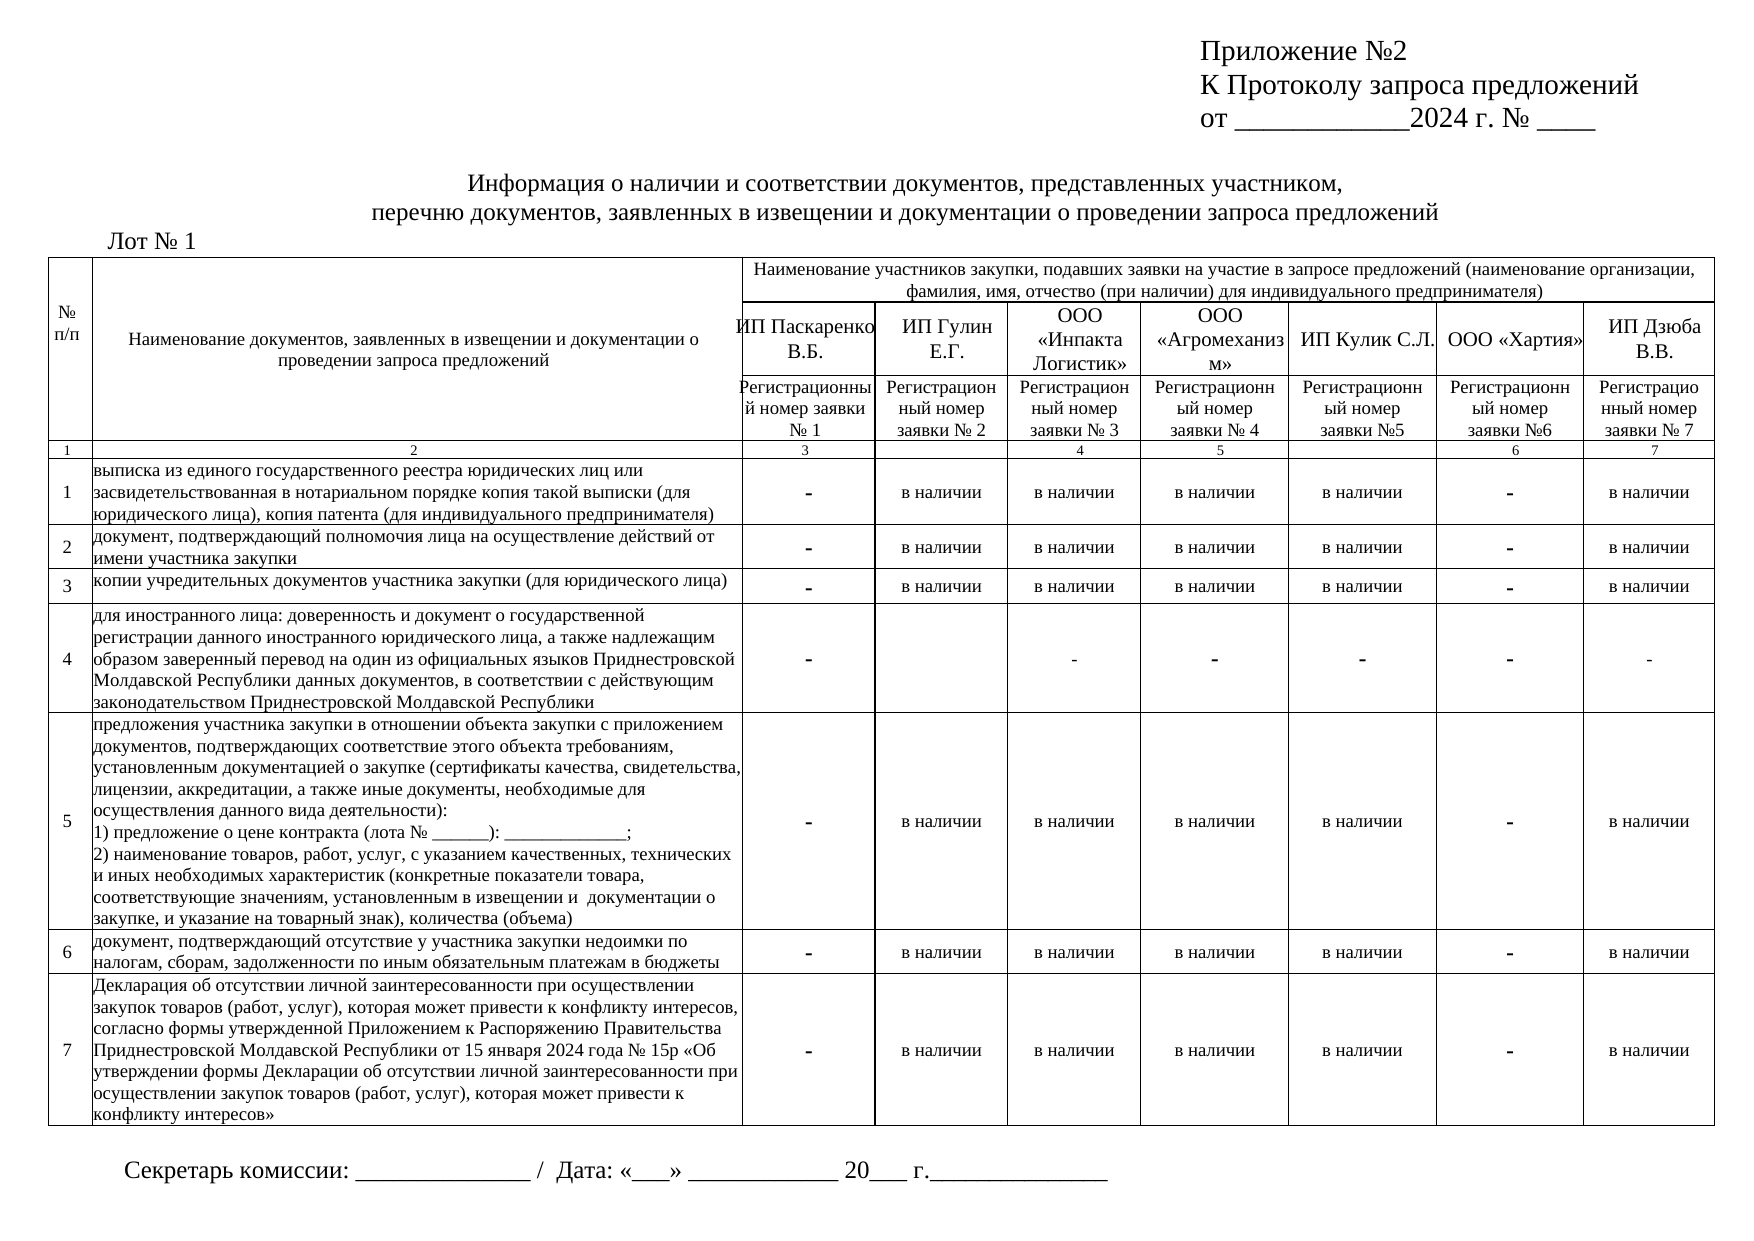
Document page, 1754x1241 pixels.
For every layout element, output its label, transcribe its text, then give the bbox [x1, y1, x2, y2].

table_cell ООО «Инпакта Логистик» [1008, 303, 1140, 375]
table_cell 5 [1141, 441, 1288, 458]
table_cell 3 [743, 441, 874, 458]
table_cell ИП Гулин Е.Г. [876, 303, 1007, 375]
table_cell 5 [49, 713, 92, 929]
table_cell в наличии [876, 974, 1007, 1125]
table_cell в наличии [1008, 713, 1140, 929]
table_cell в наличии [876, 459, 1007, 524]
table_cell в наличии [1584, 713, 1714, 929]
table_cell документ, подтверждающий полномочия лица на осуществление действий от имени участника закупки [93, 525, 742, 568]
table_cell в наличии [1289, 459, 1436, 524]
table_cell [876, 604, 1007, 712]
table_cell документ, подтверждающий отсутствие у участника закупки недоимки по налогам, сборам, задолженности по иным обязательным платежам в бюджеты [93, 930, 742, 973]
table_header Наименование документов, заявленных в извещении и документации о проведении запроса предложений [93, 258, 742, 440]
table_cell в наличии [1584, 459, 1714, 524]
table_cell в наличии [1289, 974, 1436, 1125]
table_cell выписка из единого государственного реестра юридических лиц или засвидетельствованная в нотариальном порядке копия такой выписки (для юридического лица), копия патента (для индивидуального предпринимателя) [93, 459, 742, 524]
table_cell в наличии [876, 930, 1007, 973]
table_cell ИП Кулик С.Л. [1289, 303, 1436, 375]
table_cell ИП Дзюба В.В. [1584, 303, 1714, 375]
table_cell - [1437, 525, 1583, 568]
table_cell в наличии [1141, 713, 1288, 929]
table_cell предложения участника закупки в отношении объекта закупки с приложением документов, подтверждающих соответствие этого объекта требованиям, установленным документацией о закупке (сертификаты качества, свидетельства, лицензии, аккредитации, а также иные документы, необходимые для осуществления данного вида деятельности): 1) предложение о цене контракта (лота № ______): _____________; 2) наименование товаров, работ, услуг, с указанием качественных, технических и иных необходимых характеристик (конкретные показатели товара, соответствующие значениям, установленным в извещении и документации о закупке, и указание на товарный знак), количества (объема) [93, 713, 742, 929]
table_cell 6 [1437, 441, 1583, 458]
table_cell в наличии [1584, 974, 1714, 1125]
table_cell - [1437, 569, 1583, 603]
table_cell в наличии [1008, 525, 1140, 568]
table_cell 1 [49, 441, 92, 458]
table_cell в наличии [1584, 569, 1714, 603]
table_cell копии учредительных документов участника закупки (для юридического лица) [93, 569, 742, 603]
table_cell 4 [49, 604, 92, 712]
table_cell в наличии [1141, 525, 1288, 568]
table_cell - [1008, 604, 1140, 712]
table_cell [1289, 441, 1436, 458]
table_cell - [743, 974, 874, 1125]
table_cell 2 [49, 525, 92, 568]
table_cell в наличии [876, 569, 1007, 603]
text Информация о наличии и соответствии документов, представленных участником, перечню документов, заявленных в извещении и документации о проведении запроса предложений [107, 168, 1703, 226]
table_cell - [1437, 974, 1583, 1125]
table_cell - [1437, 713, 1583, 929]
table_cell - [743, 459, 874, 524]
table_cell 4 [1008, 441, 1140, 458]
table_cell 7 [1584, 441, 1714, 458]
table_cell Регистрационный номер заявки № 1 [743, 376, 874, 440]
table_header № п/п [49, 323, 92, 440]
table_cell Регистрационный номер заявки № 4 [1141, 376, 1288, 440]
table_cell Регистрационный номер заявки № 3 [1008, 376, 1140, 440]
table_cell - [743, 713, 874, 929]
table_cell ИП Паскаренко В.Б. [743, 303, 874, 375]
table_cell - [743, 604, 874, 712]
table_cell в наличии [1289, 930, 1436, 973]
table_cell - [1584, 604, 1714, 712]
table_cell 2 [93, 441, 742, 458]
text Секретарь комиссии: ______________ / Дата: «___» ____________ 20___ г. [124, 1155, 1703, 1183]
table_cell в наличии [1289, 713, 1436, 929]
table_cell 7 [49, 974, 92, 1125]
table_cell в наличии [1008, 974, 1140, 1125]
table_cell [876, 441, 1007, 458]
table_cell - [743, 525, 874, 568]
table_cell в наличии [1584, 930, 1714, 973]
table_cell - [1289, 604, 1436, 712]
table_cell в наличии [1008, 569, 1140, 603]
text Лот № 1 [107, 226, 1703, 254]
table_cell - [1437, 930, 1583, 973]
table_cell 1 [49, 459, 92, 524]
table_cell в наличии [1141, 930, 1288, 973]
table_cell - [1437, 459, 1583, 524]
table_cell Регистрационный номер заявки №5 [1289, 376, 1436, 440]
table_cell в наличии [1289, 569, 1436, 603]
table_cell Регистрационный номер заявки № 2 [876, 376, 1007, 440]
table_cell - [1141, 604, 1288, 712]
table_cell Регистрационный номер заявки №6 [1437, 376, 1583, 440]
table_cell ООО «Агромеханизм» [1141, 303, 1288, 375]
table_cell в наличии [876, 525, 1007, 568]
table_cell - [1437, 604, 1583, 712]
table_cell в наличии [876, 713, 1007, 929]
table_cell для иностранного лица: доверенность и документ о государственной регистрации данного иностранного юридического лица, а также надлежащим образом заверенный перевод на один из официальных языков Приднестровской Молдавской Республики данных документов, в соответствии с действующим законодательством Приднестровской Молдавской Республики [93, 604, 742, 712]
table_cell Регистрационный номер заявки № 7 [1584, 376, 1714, 440]
table_cell в наличии [1289, 525, 1436, 568]
table_cell в наличии [1008, 459, 1140, 524]
table_header Наименование участников закупки, подавших заявки на участие в запросе предложений (наименование организации, фамилия, имя, отчество (при наличии) для индивидуального предпринимателя) [743, 258, 1714, 301]
table_cell - [743, 569, 874, 603]
table_cell - [743, 930, 874, 973]
table_cell 6 [49, 930, 92, 973]
table_cell в наличии [1008, 930, 1140, 973]
table_cell в наличии [1141, 974, 1288, 1125]
table_cell Декларация об отсутствии личной заинтересованности при осуществлении закупок товаров (работ, услуг), которая может привести к конфликту интересов, согласно формы утвержденной Приложением к Распоряжению Правительства Приднестровской Молдавской Республики от 15 января 2024 года № 15р «Об утверждении формы Декларации об отсутствии личной заинтересованности при осуществлении закупок товаров (работ, услуг), которая может привести к конфликту интересов» [93, 974, 742, 1125]
table_cell в наличии [1141, 569, 1288, 603]
table_cell в наличии [1141, 459, 1288, 524]
table_cell 3 [49, 569, 92, 603]
table_cell ООО «Хартия» [1437, 303, 1583, 375]
table_cell в наличии [1584, 525, 1714, 568]
